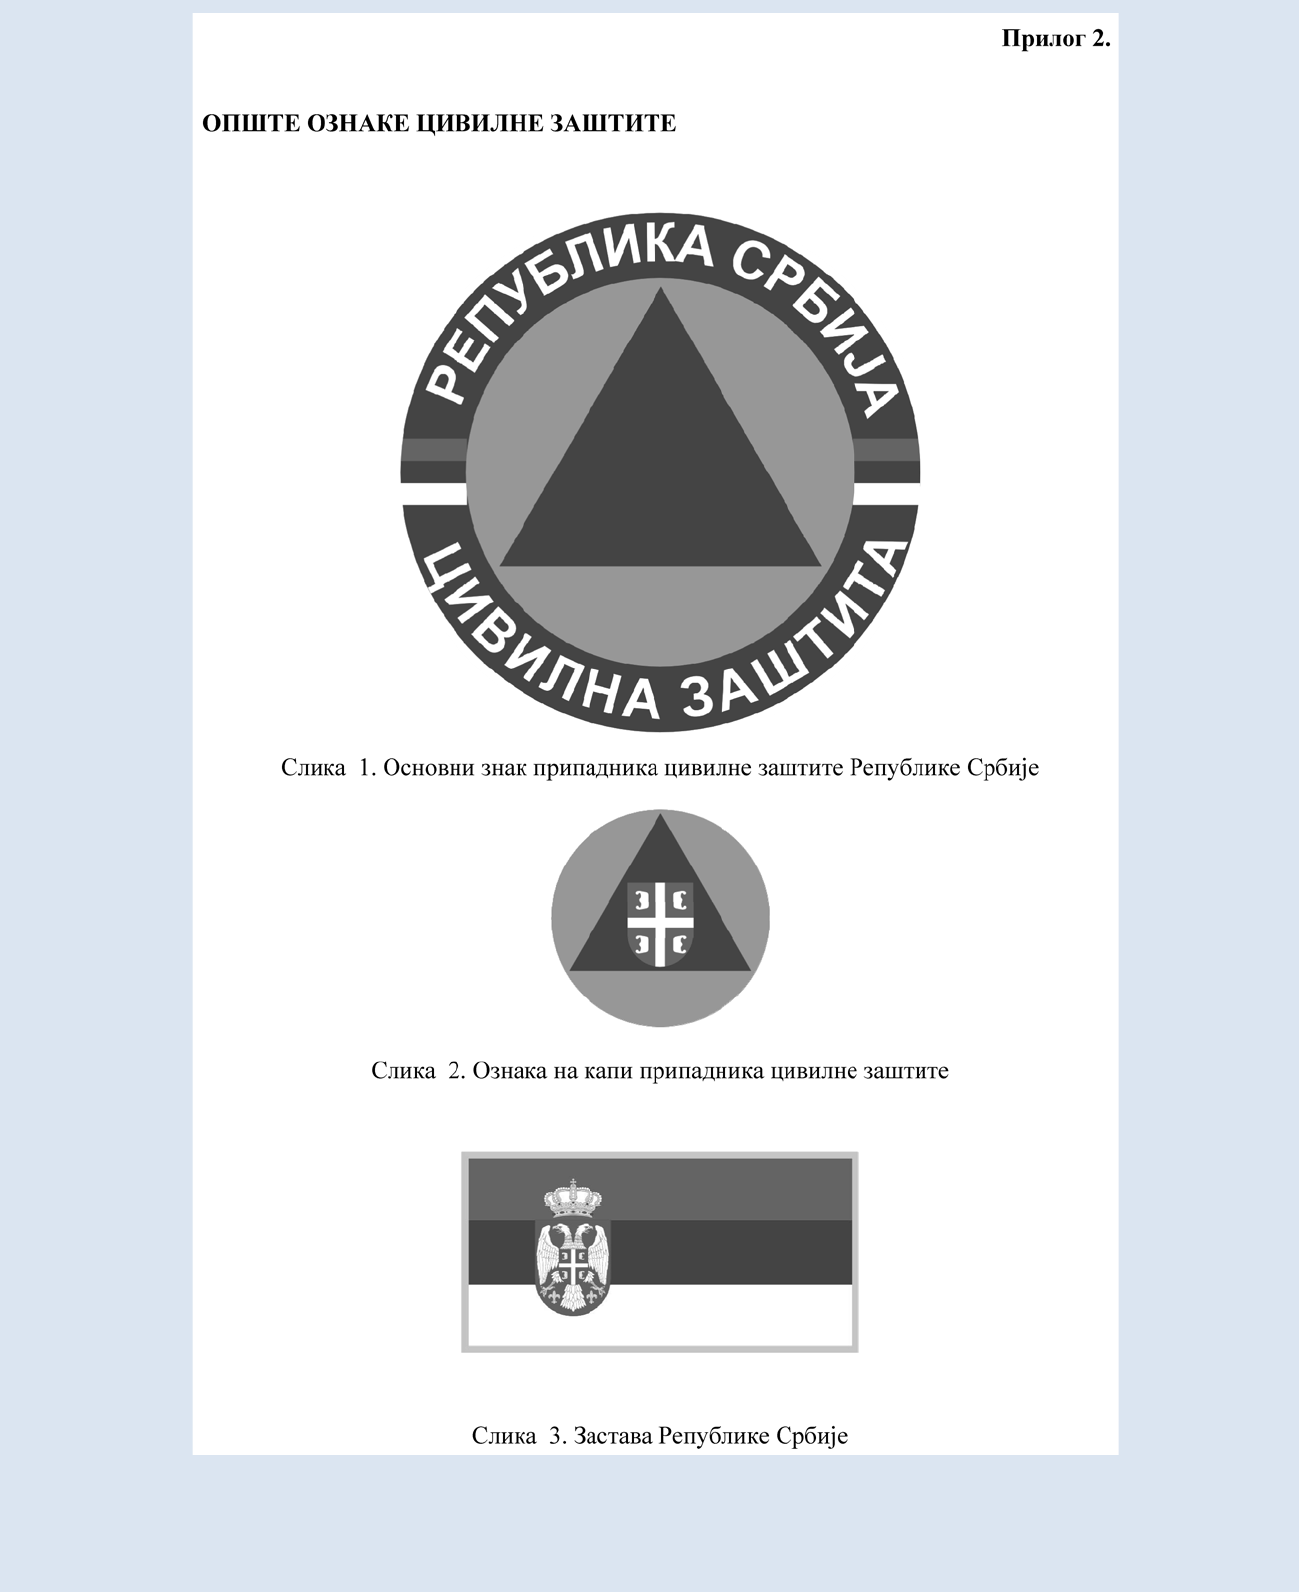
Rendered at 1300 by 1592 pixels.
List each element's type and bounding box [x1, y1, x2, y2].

picture [192, 13, 1119, 1455]
